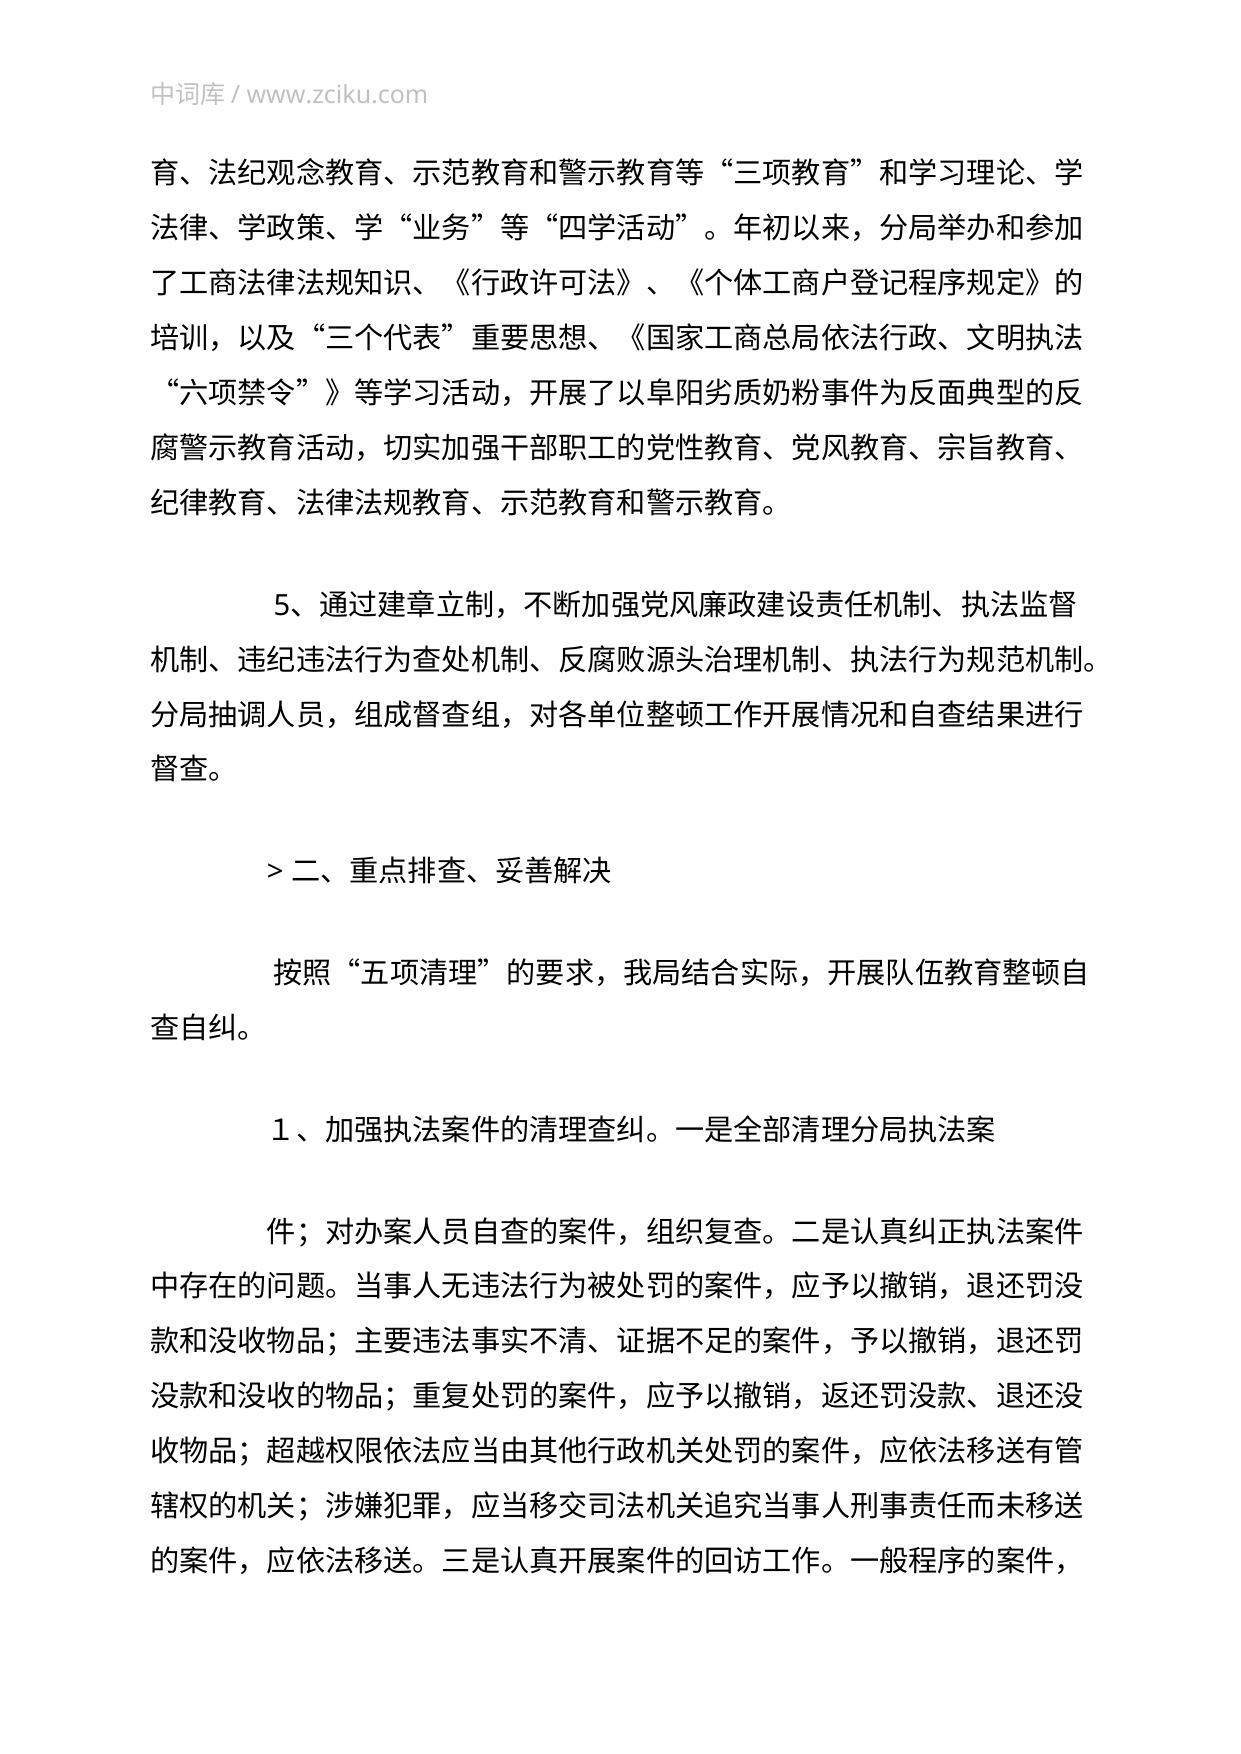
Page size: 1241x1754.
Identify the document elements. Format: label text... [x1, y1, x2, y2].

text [150, 1208, 1090, 1580]
text 5、通过建章立制，不断加强党风廉政建设责任机制、执法监督机制、违纪违法行为查处机制、反腐败源头治理机制、执法行为规范机制。分局抽调人员，组成督查组，对各单位整顿工作开展情况和自查结果进行督查。 [150, 581, 1090, 788]
text 按照“五项清理”的要求，我局结合实际，开展队伍教育整顿自查自纠。 [150, 950, 1090, 1047]
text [150, 150, 1090, 522]
text １、加强执法案件的清理查纠。一是全部清理分局执法案 [150, 1106, 1090, 1149]
text > 二、重点排查、妥善解决 [150, 848, 1090, 890]
